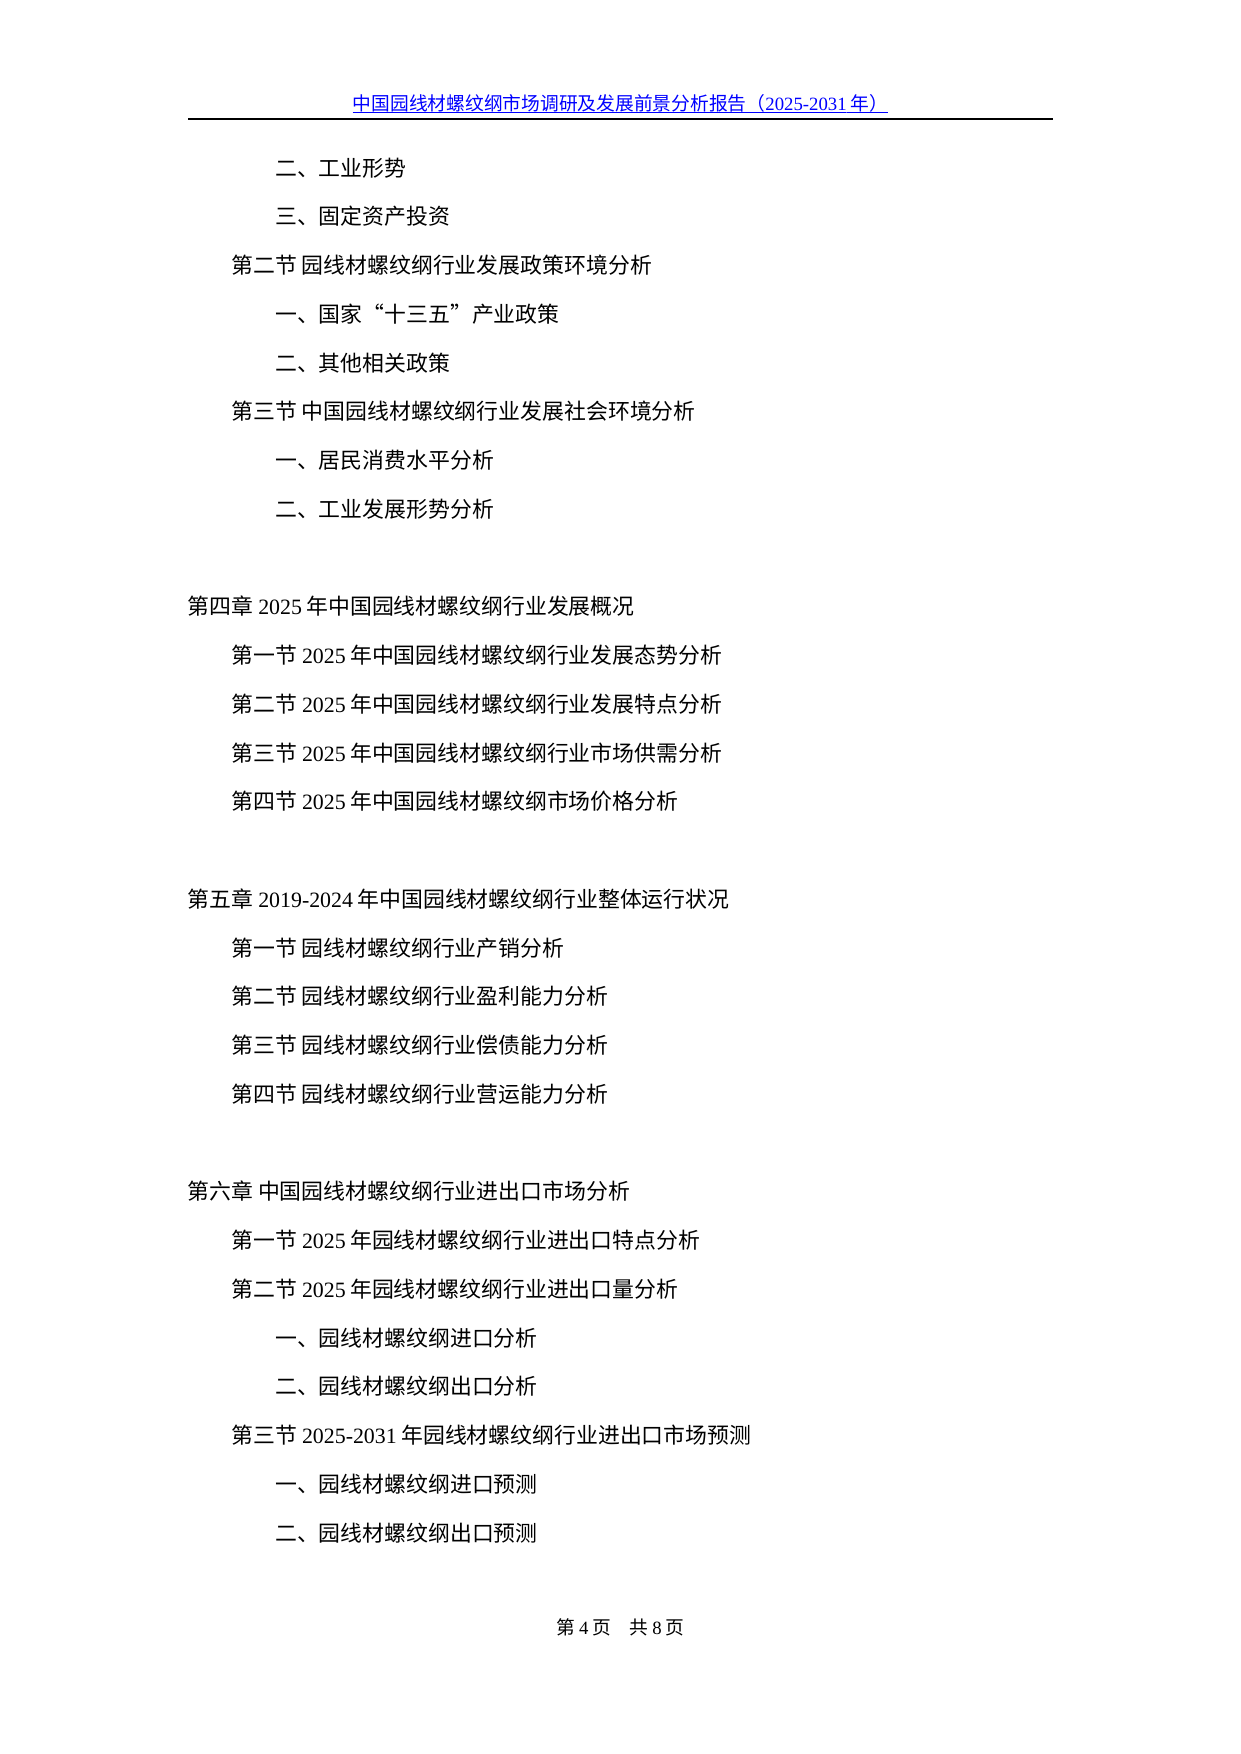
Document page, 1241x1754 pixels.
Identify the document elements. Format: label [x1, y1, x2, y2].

text [187, 150, 1053, 1548]
